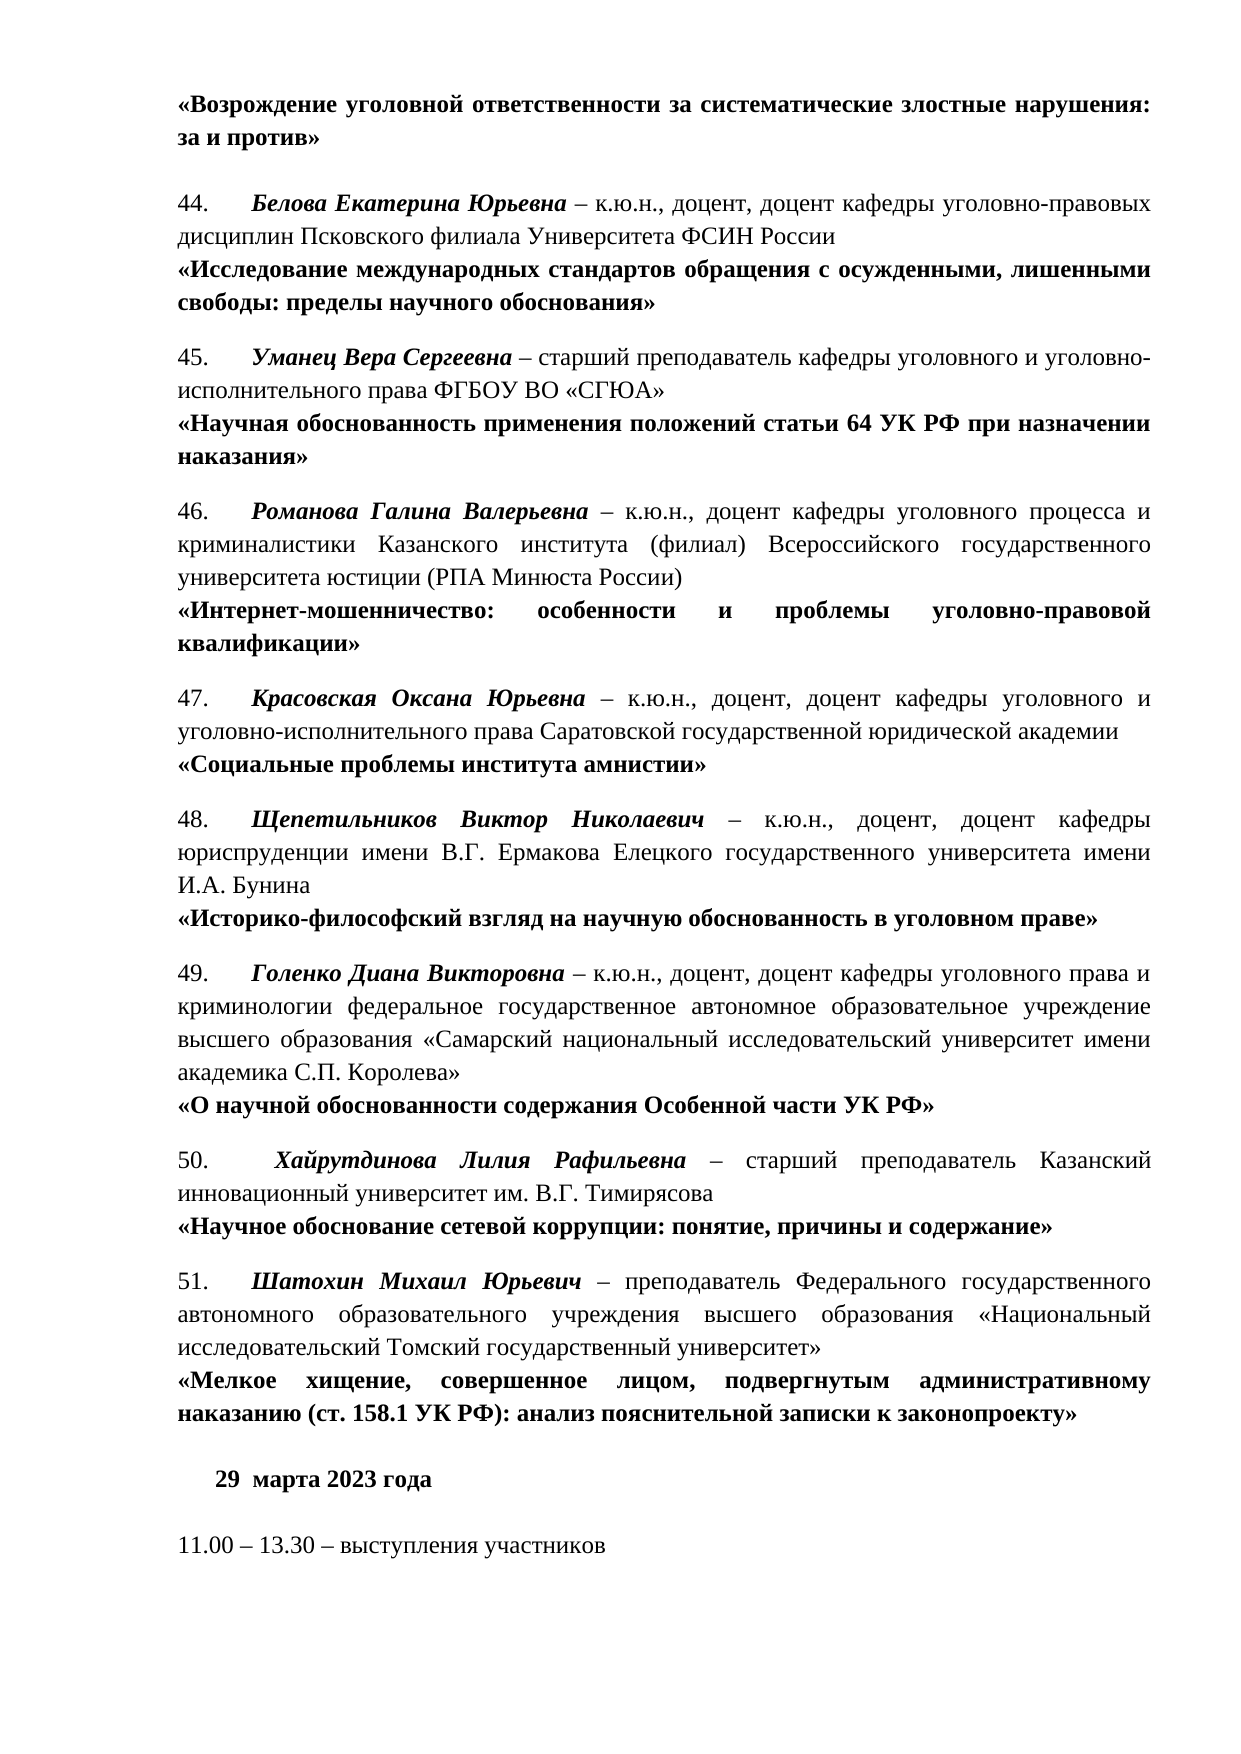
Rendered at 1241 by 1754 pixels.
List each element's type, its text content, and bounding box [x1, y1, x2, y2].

text «Мелкое хищение, совершенное лицом, подвергнутым административному наказанию (ст. 158.1 УК РФ): анализ пояснительной записки к законопроекту» [177, 1365, 1152, 1427]
list марта 2023 года [215, 1464, 1152, 1493]
list Белова Екатерина Юрьевна – к.ю.н., доцент, доцент кафедры уголовно-правовых дисциплин Псковского филиала Университета ФСИН России [177, 188, 1152, 249]
list «Историко-философский взгляд на научную обоснованность в уголовном праве» [177, 903, 1152, 932]
list Уманец Вера Сергеевна – старший преподаватель кафедры уголовного и уголовно-исполнительного права ФГБОУ ВО «СГЮА» [177, 342, 1152, 403]
text «Исследование международных стандартов обращения с осужденными, лишенными свободы: пределы научного обоснования» [177, 254, 1152, 316]
text «Научное обоснование сетевой коррупции: понятие, причины и содержание» [177, 1211, 1152, 1240]
list Красовская Оксана Юрьевна – к.ю.н., доцент, доцент кафедры уголовного и уголовно-исполнительного права Саратовской государственной юридической академии [177, 683, 1152, 745]
list Голенко Диана Викторовна – к.ю.н., доцент, доцент кафедры уголовного права и криминологии федеральное государственное автономное образовательное учреждение высшего образования «Самарский национальный исследовательский университет имени академика С.П. Королева» [177, 958, 1152, 1086]
list Щепетильников Виктор Николаевич – к.ю.н., доцент, доцент кафедры юриспруденции имени В.Г. Ермакова Елецкого государственного университета имени И.А. Бунина [177, 804, 1152, 899]
text 11.00 – 13.30 – выступления участников [177, 1530, 1152, 1559]
text «Научная обоснованность применения положений статьи 64 УК РФ при назначении наказания» [177, 408, 1152, 469]
list Романова Галина Валерьевна – к.ю.н., доцент кафедры уголовного процесса и криминалистики Казанского института (филиал) Всероссийского государственного университета юстиции (РПА Минюста России) [177, 496, 1152, 591]
list Шатохин Михаил Юрьевич – преподаватель Федерального государственного автономного образовательного учреждения высшего образования «Национальный исследовательский Томский государственный университет» [177, 1266, 1152, 1361]
text «О научной обоснованности содержания Особенной части УК РФ» [177, 1090, 1152, 1119]
list Хайрутдинова Лилия Рафильевна – старший преподаватель Казанский инновационный университет им. В.Г. Тимирясова [177, 1145, 1152, 1207]
text «Интернет-мошенничество: особенности и проблемы уголовно-правовой квалификации» [177, 595, 1152, 657]
text «Социальные проблемы института амнистии» [177, 749, 1152, 778]
text «Возрождение уголовной ответственности за систематические злостные нарушения: за и против» [177, 89, 1152, 150]
